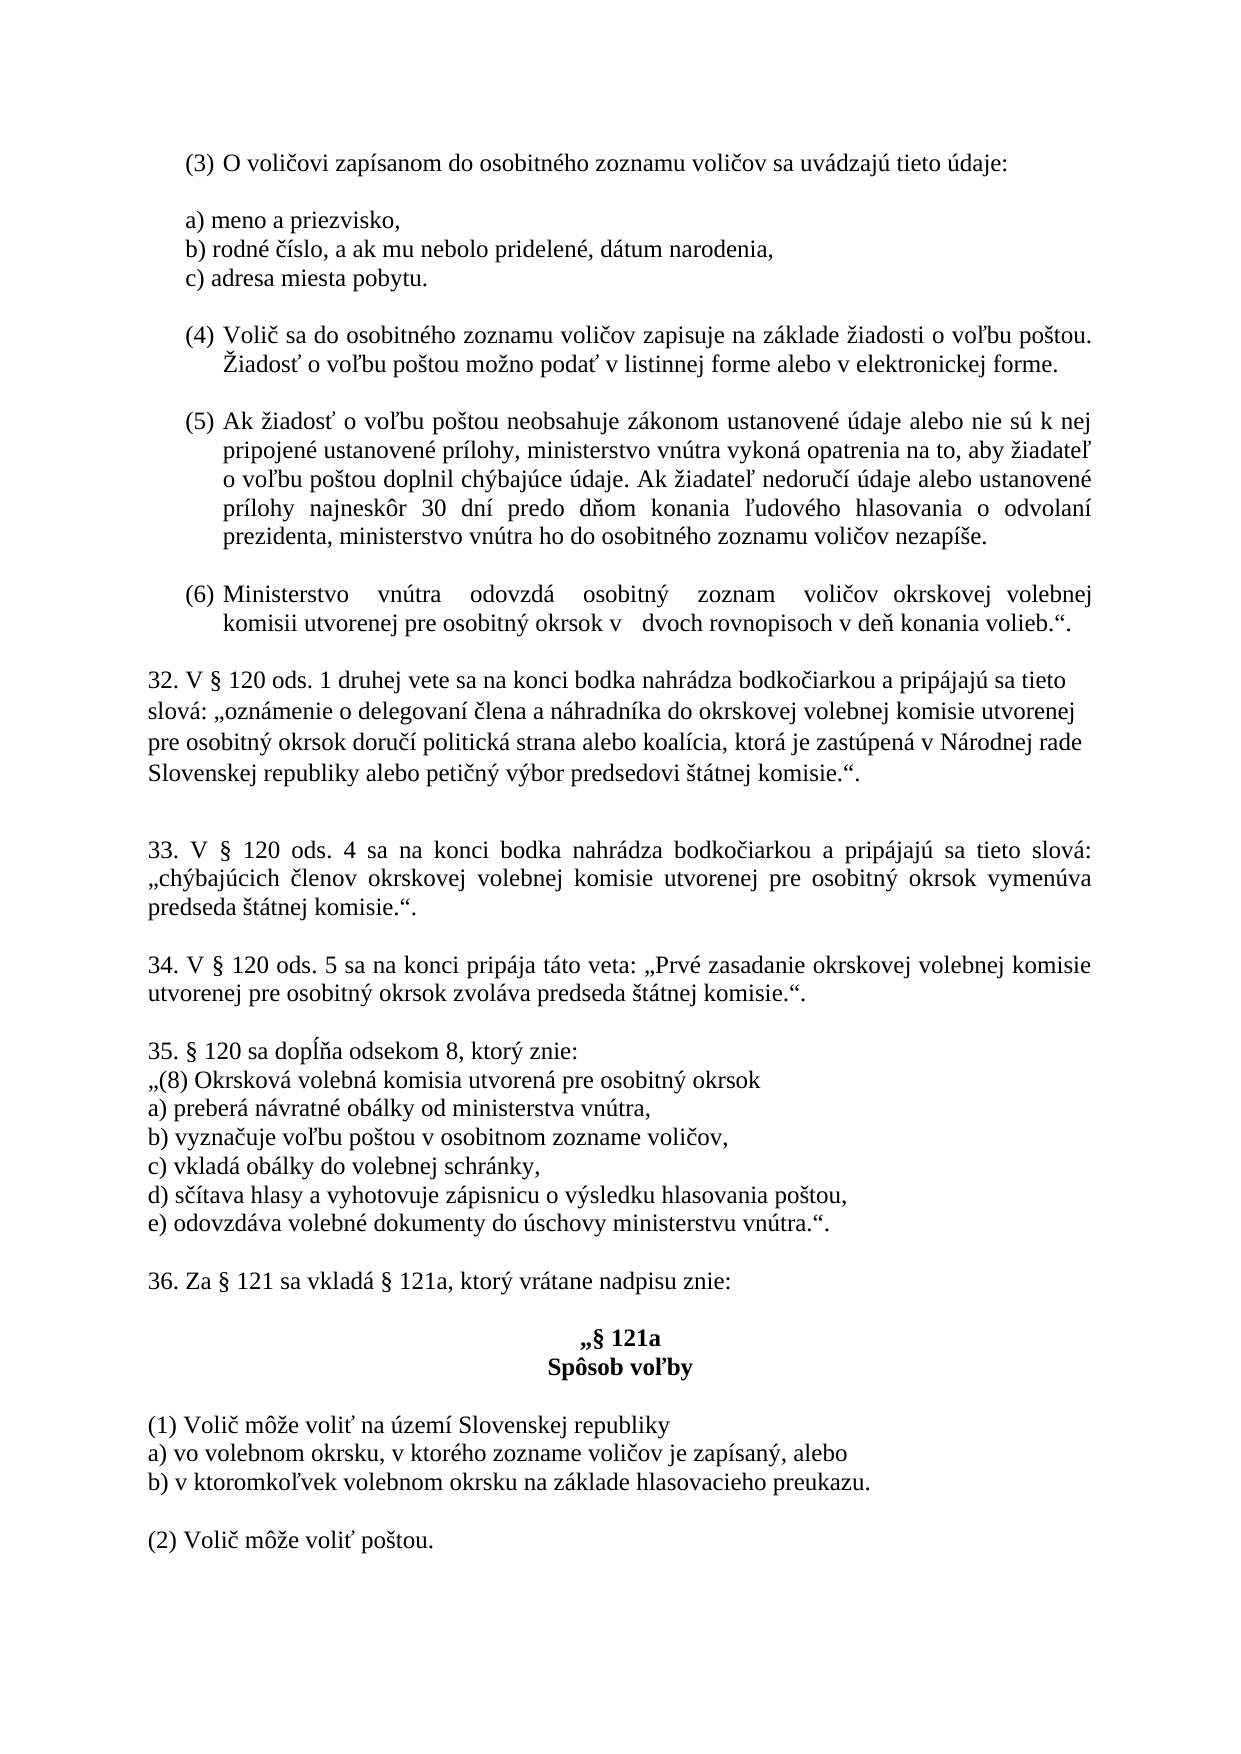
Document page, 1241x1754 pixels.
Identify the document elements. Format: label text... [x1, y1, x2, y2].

text „§ 121a [148, 1323, 1093, 1352]
text (2) Volič môže voliť poštou. [148, 1525, 1093, 1553]
text e) odovzdáva volebné dokumenty do úschovy ministerstvu vnútra.“. [148, 1208, 1093, 1237]
text 35. § 120 sa dopĺňa odsekom 8, ktorý znie: [148, 1036, 1093, 1065]
text b) vyznačuje voľbu poštou v osobitnom zozname voličov, [148, 1122, 1093, 1151]
text a) vo volebnom okrsku, v ktorého zozname voličov je zapísaný, alebo [148, 1438, 1093, 1467]
list Ak žiadosť o voľbu poštou neobsahuje zákonom ustanovené údaje alebo nie sú k nej pripojené ustanovené prílohy, ministerstvo vnútra vykoná opatrenia na to, aby žiadateľ o voľbu poštou doplnil chýbajúce údaje. Ak žiadateľ nedoručí údaje alebo ustanovené prílohy najneskôr 30 dní predo dňom konania ľudového hlasovania o odvolaní prezidenta, ministerstvo vnútra ho do osobitného zoznamu voličov nezapíše. [185, 406, 1093, 550]
text c) adresa miesta pobytu. [148, 263, 1093, 291]
text a) preberá návratné obálky od ministerstva vnútra, [148, 1093, 1093, 1122]
text c) vkladá obálky do volebnej schránky, [148, 1151, 1093, 1180]
text 32. V § 120 ods. 1 druhej vete sa na konci bodka nahrádza bodkočiarkou a pripájajú sa tieto slová: „oznámenie o delegovaní člena a náhradníka do okrskovej volebnej komisie utvorenej pre osobitný okrsok doručí politická strana alebo koalícia, ktorá je zastúpená v Národnej rade Slovenskej republiky alebo petičný výbor predsedovi štátnej komisie.“. [148, 665, 1093, 787]
text 36. Za § 121 sa vkladá § 121a, ktorý vrátane nadpisu znie: [148, 1266, 1093, 1295]
text b) v ktoromkoľvek volebnom okrsku na základe hlasovacieho preukazu. [148, 1467, 1093, 1496]
text 34. V § 120 ods. 5 sa na konci pripája táto veta: „Prvé zasadanie okrskovej volebnej komisie utvorenej pre osobitný okrsok zvoláva predseda štátnej komisie.“. [148, 950, 1093, 1007]
text 33. V § 120 ods. 4 sa na konci bodka nahrádza bodkočiarkou a pripájajú sa tieto slová: „chýbajúcich členov okrskovej volebnej komisie utvorenej pre osobitný okrsok vymenúva predseda štátnej komisie.“. [148, 835, 1093, 921]
list Volič sa do osobitného zoznamu voličov zapisuje na základe žiadosti o voľbu poštou. Žiadosť o voľbu poštou možno podať v listinnej forme alebo v elektronickej forme. [185, 320, 1093, 378]
text b) rodné číslo, a ak mu nebolo pridelené, dátum narodenia, [148, 234, 1093, 263]
list Ministerstvo vnútra odovzdá osobitný zoznam voličov okrskovej volebnej komisii utvorenej pre osobitný okrsok v dvoch rovnopisoch v deň konania volieb.“. [185, 579, 1093, 636]
text (1) Volič môže voliť na území Slovenskej republiky [148, 1410, 1093, 1438]
text Spôsob voľby [148, 1352, 1093, 1381]
text a) meno a priezvisko, [148, 205, 1093, 234]
list O voličovi zapísanom do osobitného zoznamu voličov sa uvádzajú tieto údaje: [185, 148, 1093, 176]
text „(8) Okrsková volebná komisia utvorená pre osobitný okrsok [148, 1065, 1093, 1093]
text d) sčítava hlasy a vyhotovuje zápisnicu o výsledku hlasovania poštou, [148, 1180, 1093, 1208]
